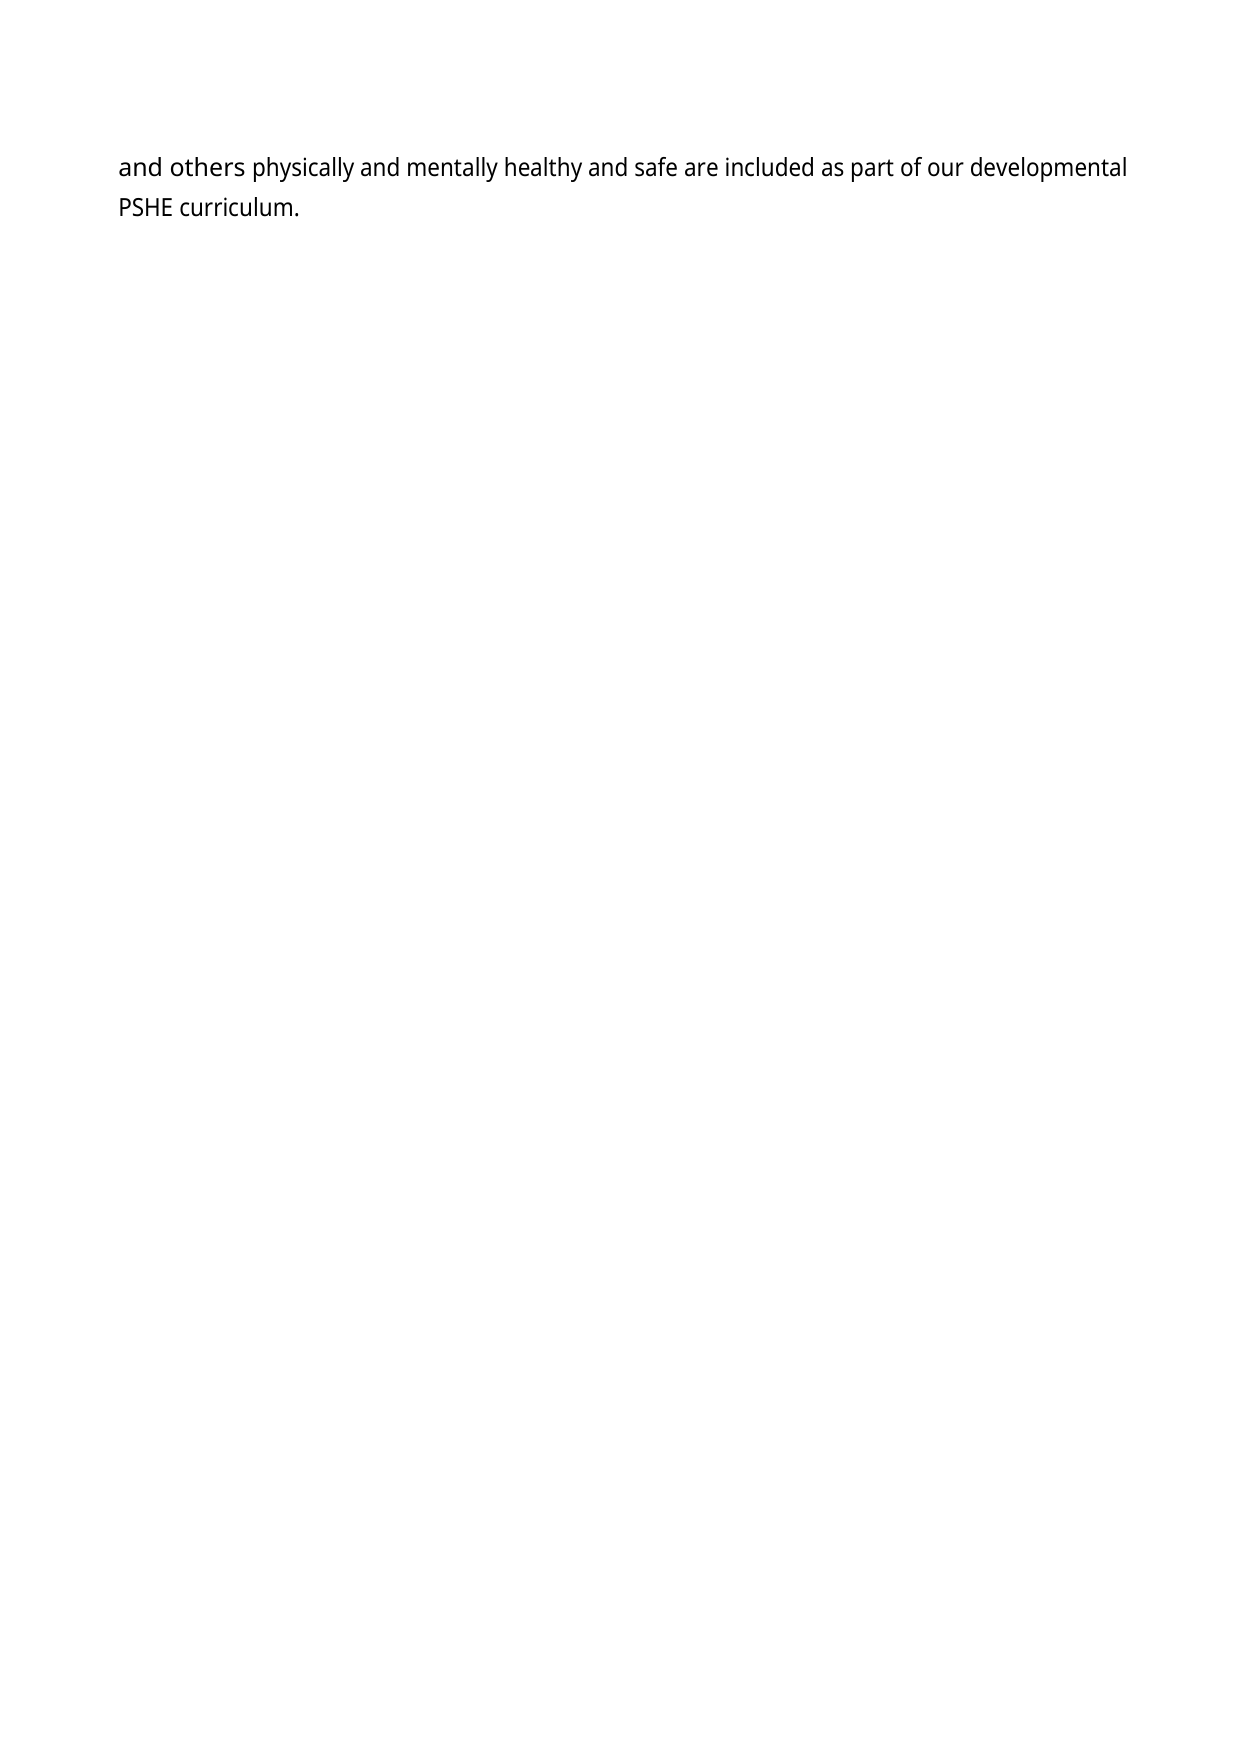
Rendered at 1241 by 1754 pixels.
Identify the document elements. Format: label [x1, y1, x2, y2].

text [118, 150, 1134, 223]
